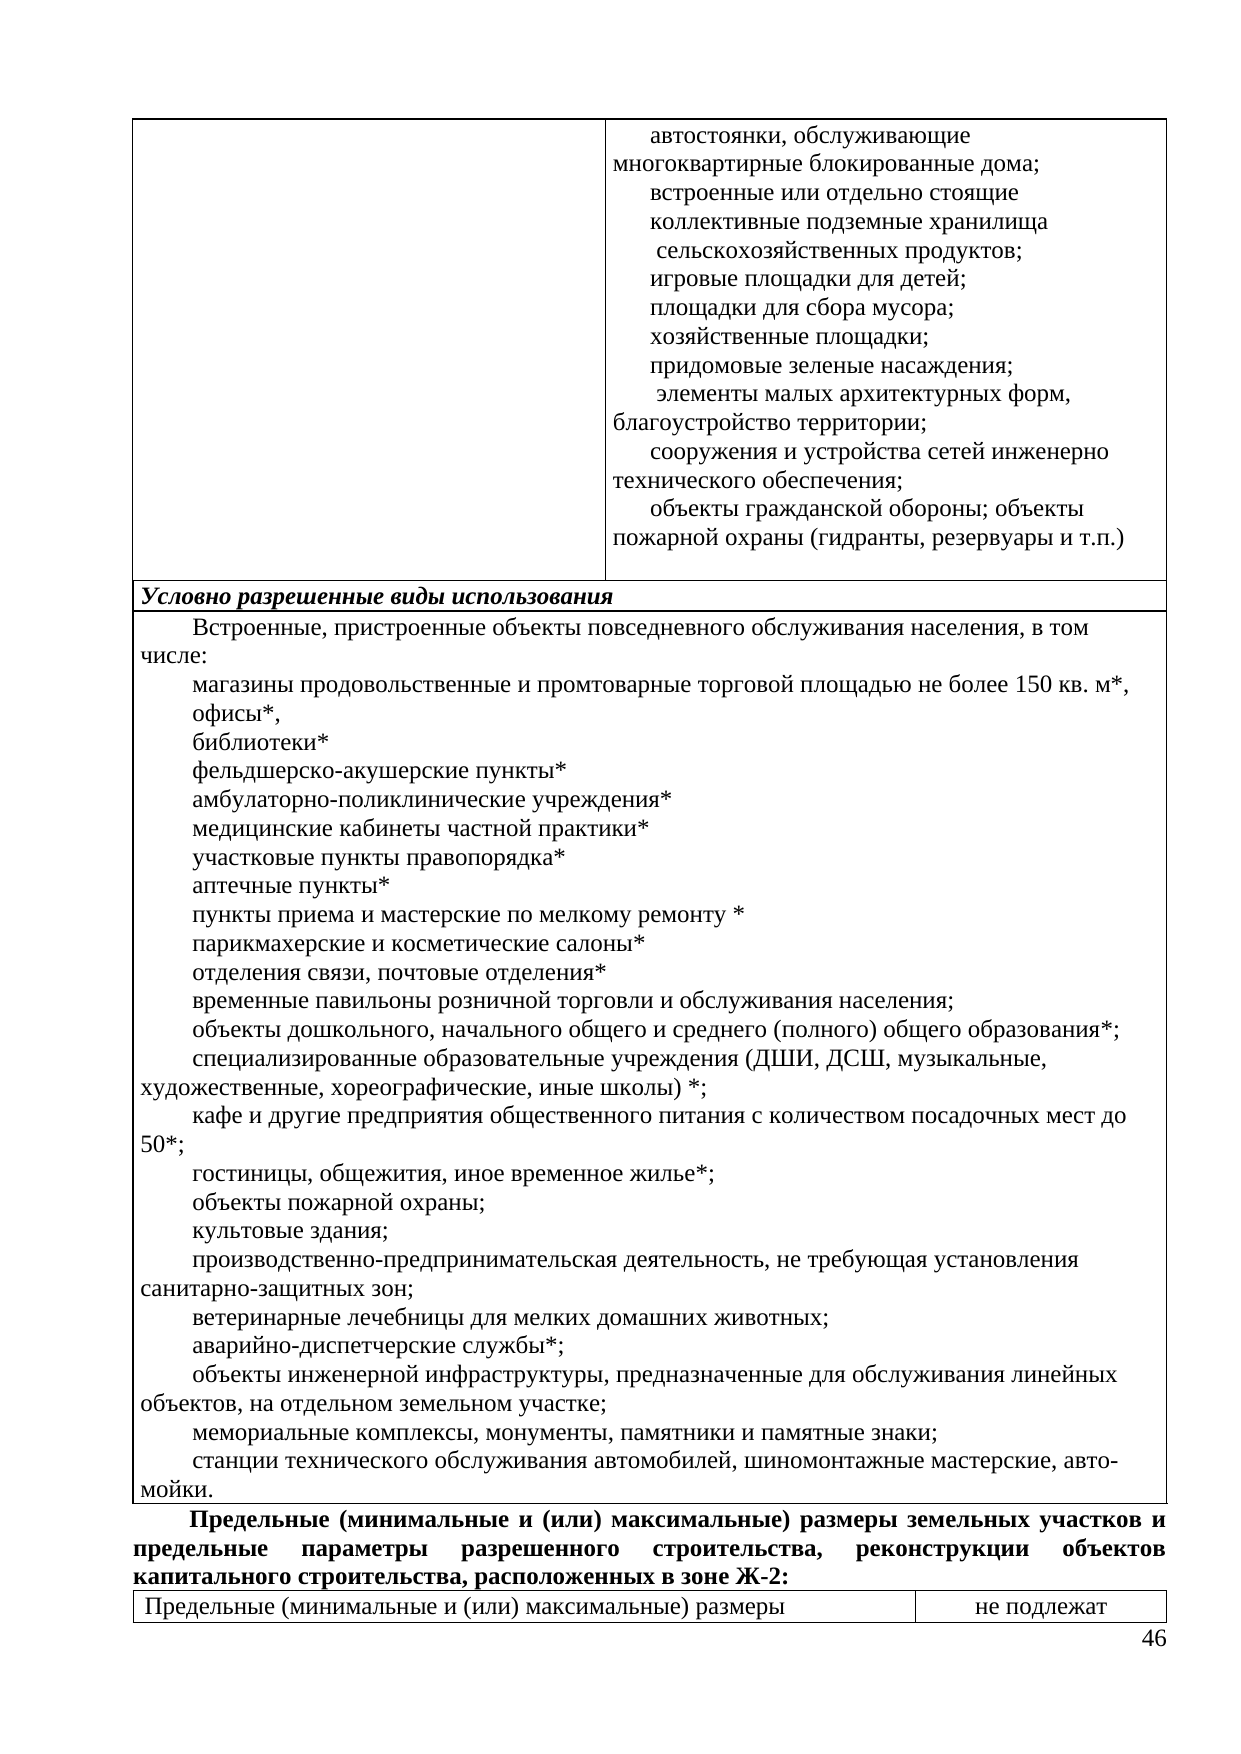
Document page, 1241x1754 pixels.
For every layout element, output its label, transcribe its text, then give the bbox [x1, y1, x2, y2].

text Предельные (минимальные и (или) максимальные) размеры земельных участков и предельные параметры разрешенного строительства, реконструкции объектов капитального строительства, расположенных в зоне Ж-2: [133, 1504, 1167, 1590]
table_cell Условно разрешенные виды использования [134, 581, 1166, 610]
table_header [916, 1591, 1166, 1622]
table_cell Встроенные, пристроенные объекты повседневного обслуживания населения, в том числе: магазины продовольственные и промтоварные торговой площадью не более 150 кв. м*, офисы*, библиотеки* фельдшерско-акушерские пункты* амбулаторно-поликлинические учреждения* медицинские кабинеты частной практики* участковые пункты правопорядка* аптечные пункты* пункты приема и мастерские по мелкому ремонту * парикмахерские и косметические салоны* отделения связи, почтовые отделения* временные павильоны розничной торговли и обслуживания населения; объекты дошкольного, начального общего и среднего (полного) общего образования*; специализированные образовательные учреждения (ДШИ, ДСШ, музыкальные, художественные, хореографические, иные школы) *; кафе и другие предприятия общественного питания с количеством посадочных мест до 50*; гостиницы, общежития, иное временное жилье*; объекты пожарной охраны; культовые здания; производственно-предпринимательская деятельность, не требующая установления санитарно-защитных зон; ветеринарные лечебницы для мелких домашних животных; аварийно-диспетчерские службы*; объекты инженерной инфраструктуры, предназначенные для обслуживания линейных объектов, на отдельном земельном участке; мемориальные комплексы, монументы, памятники и памятные знаки; станции технического обслуживания автомобилей, шиномонтажные мастерские, авто-мойки. [134, 612, 1166, 1503]
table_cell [133, 120, 605, 580]
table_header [134, 1591, 915, 1622]
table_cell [606, 120, 1166, 580]
